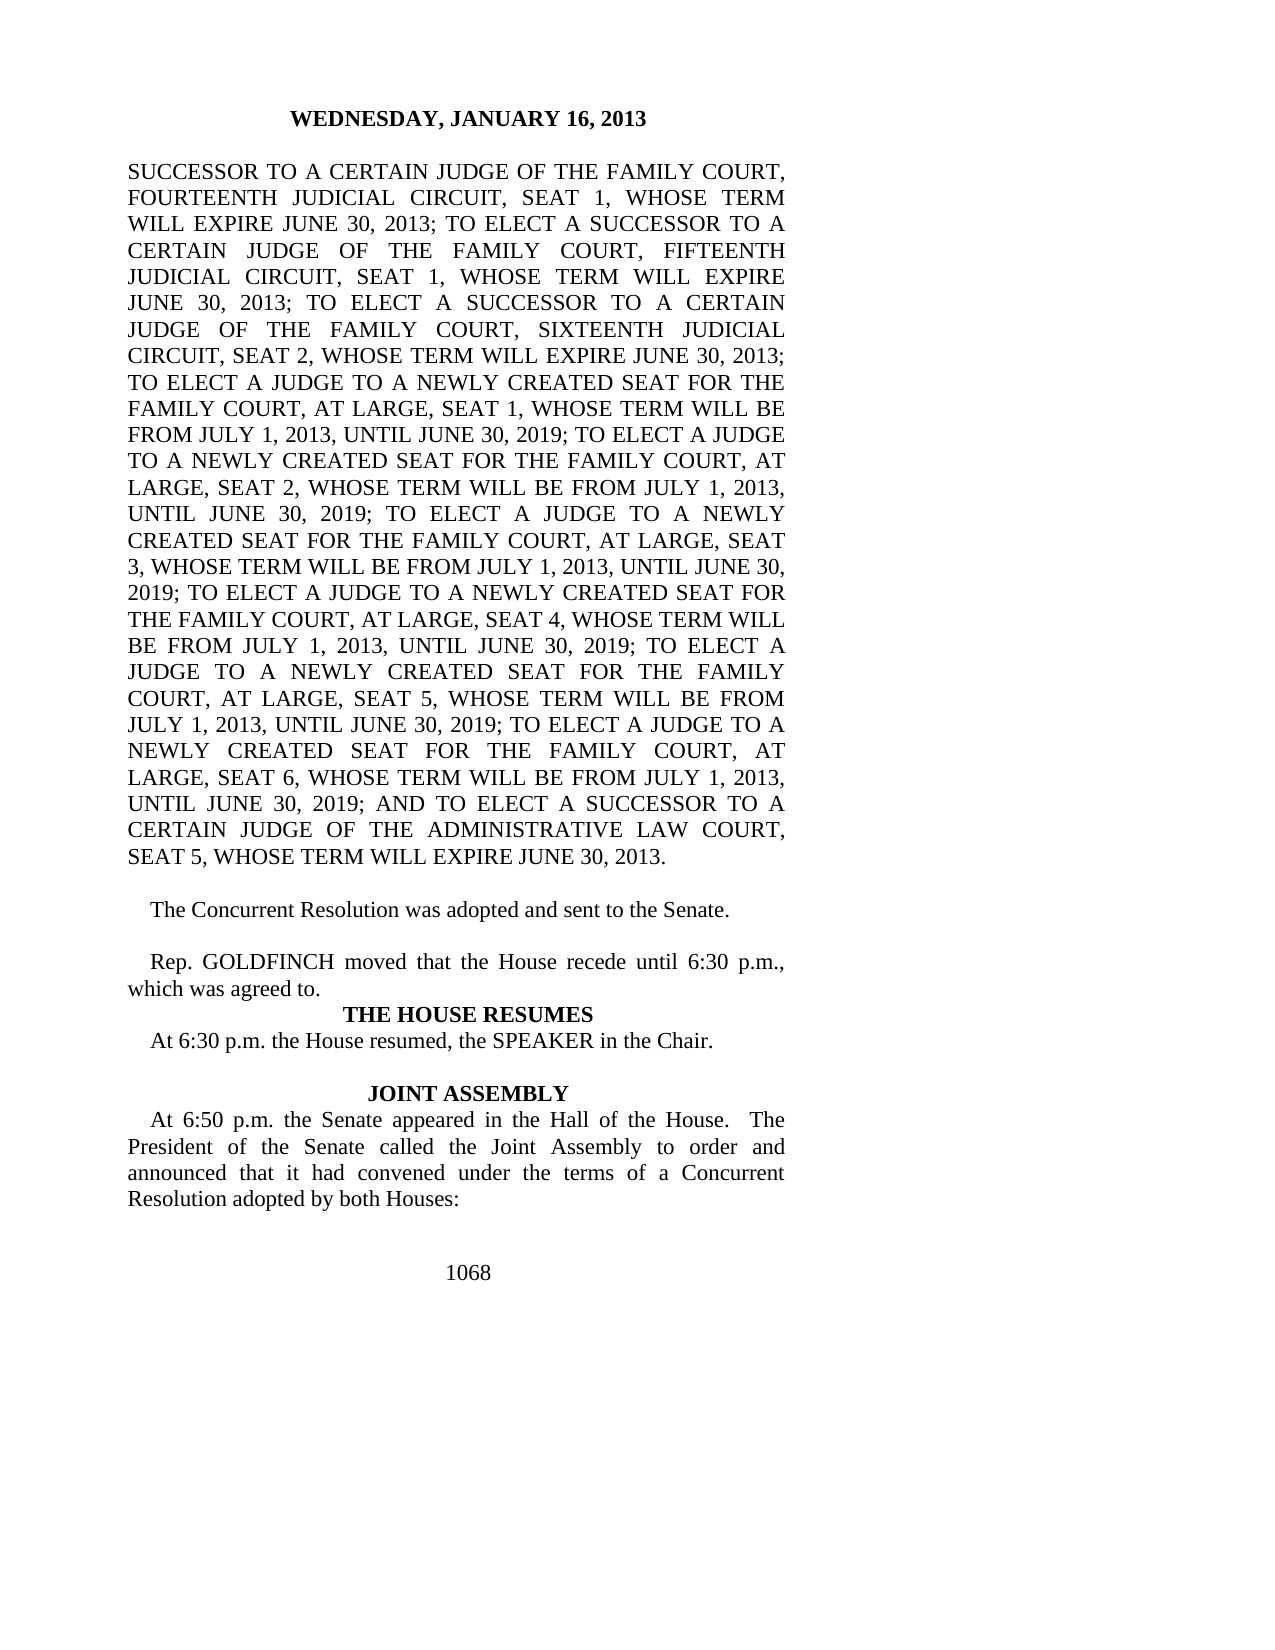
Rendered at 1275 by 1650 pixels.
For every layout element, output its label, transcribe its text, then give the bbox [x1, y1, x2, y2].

text JOINT ASSEMBLY [127, 1080, 786, 1106]
text Rep. GOLDFINCH moved that the House recede until 6:30 p.m., which was agreed to. [127, 948, 786, 1001]
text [127, 158, 786, 869]
text At 6:50 p.m. the Senate appeared in the Hall of the House. The President of the Senate called the Joint Assembly to order and announced that it had convened under the terms of a Concurrent Resolution adopted by both Houses: [127, 1106, 786, 1212]
text THE HOUSE RESUMES [127, 1001, 786, 1027]
text At 6:30 p.m. the House resumed, the SPEAKER in the Chair. [127, 1027, 786, 1054]
text The Concurrent Resolution was adopted and sent to the Senate. [127, 896, 786, 922]
